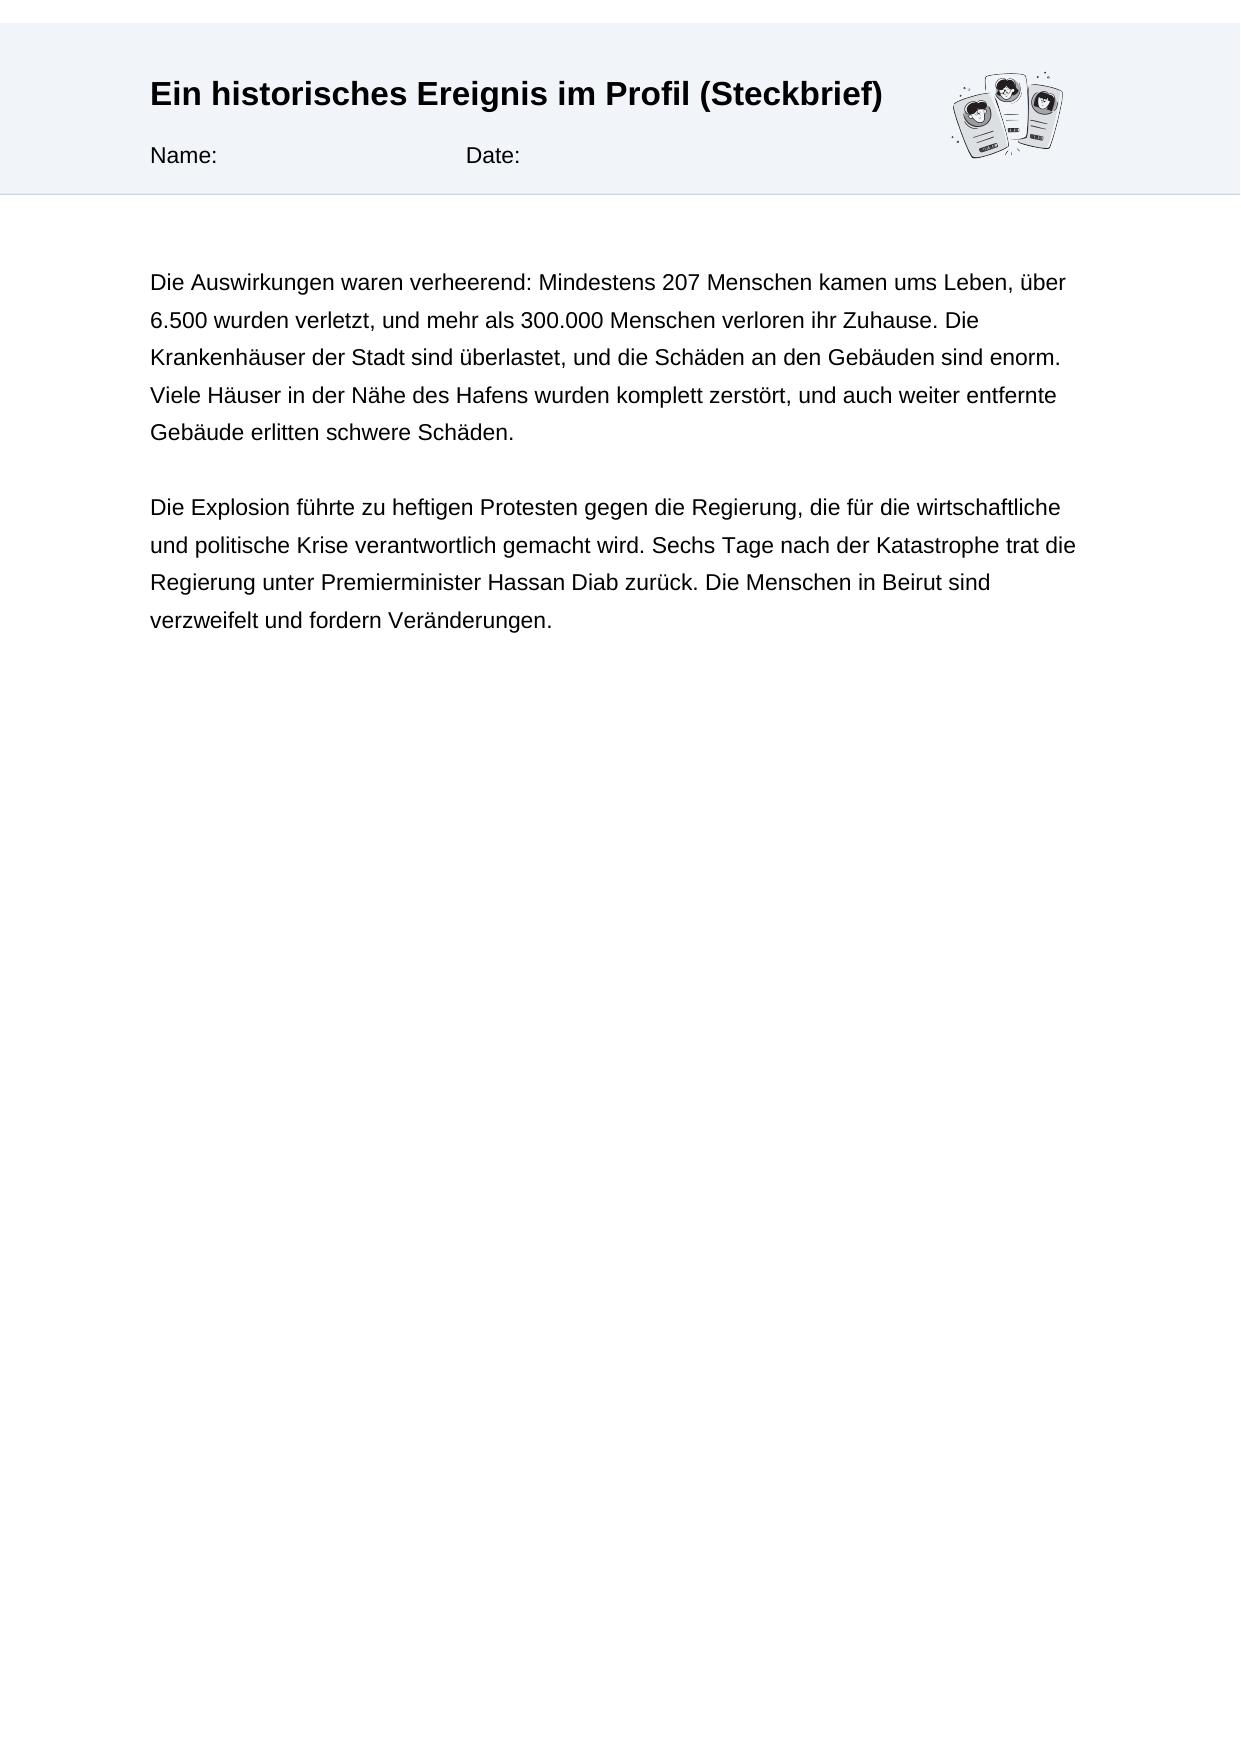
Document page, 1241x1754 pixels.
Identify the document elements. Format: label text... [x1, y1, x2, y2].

picture [0, 23, 1241, 195]
text Die Auswirkungen waren verheerend: Mindestens 207 Menschen kamen ums Leben, über 6.500 wurden verletzt, und mehr als 300.000 Menschen verloren ihr Zuhause. Die Krankenhäuser der Stadt sind überlastet, und die Schäden an den Gebäuden sind enorm. Viele Häuser in der Nähe des Hafens wurden komplett zerstört, und auch weiter entfernte Gebäude erlitten schwere Schäden. [150, 261, 1090, 448]
text Die Explosion führte zu heftigen Protesten gegen die Regierung, die für die wirtschaftliche und politische Krise verantwortlich gemacht wird. Sechs Tage nach der Katastrophe trat die Regierung unter Premierminister Hassan Diab zurück. Die Menschen in Beirut sind verzweifelt und fordern Veränderungen. [150, 486, 1090, 636]
